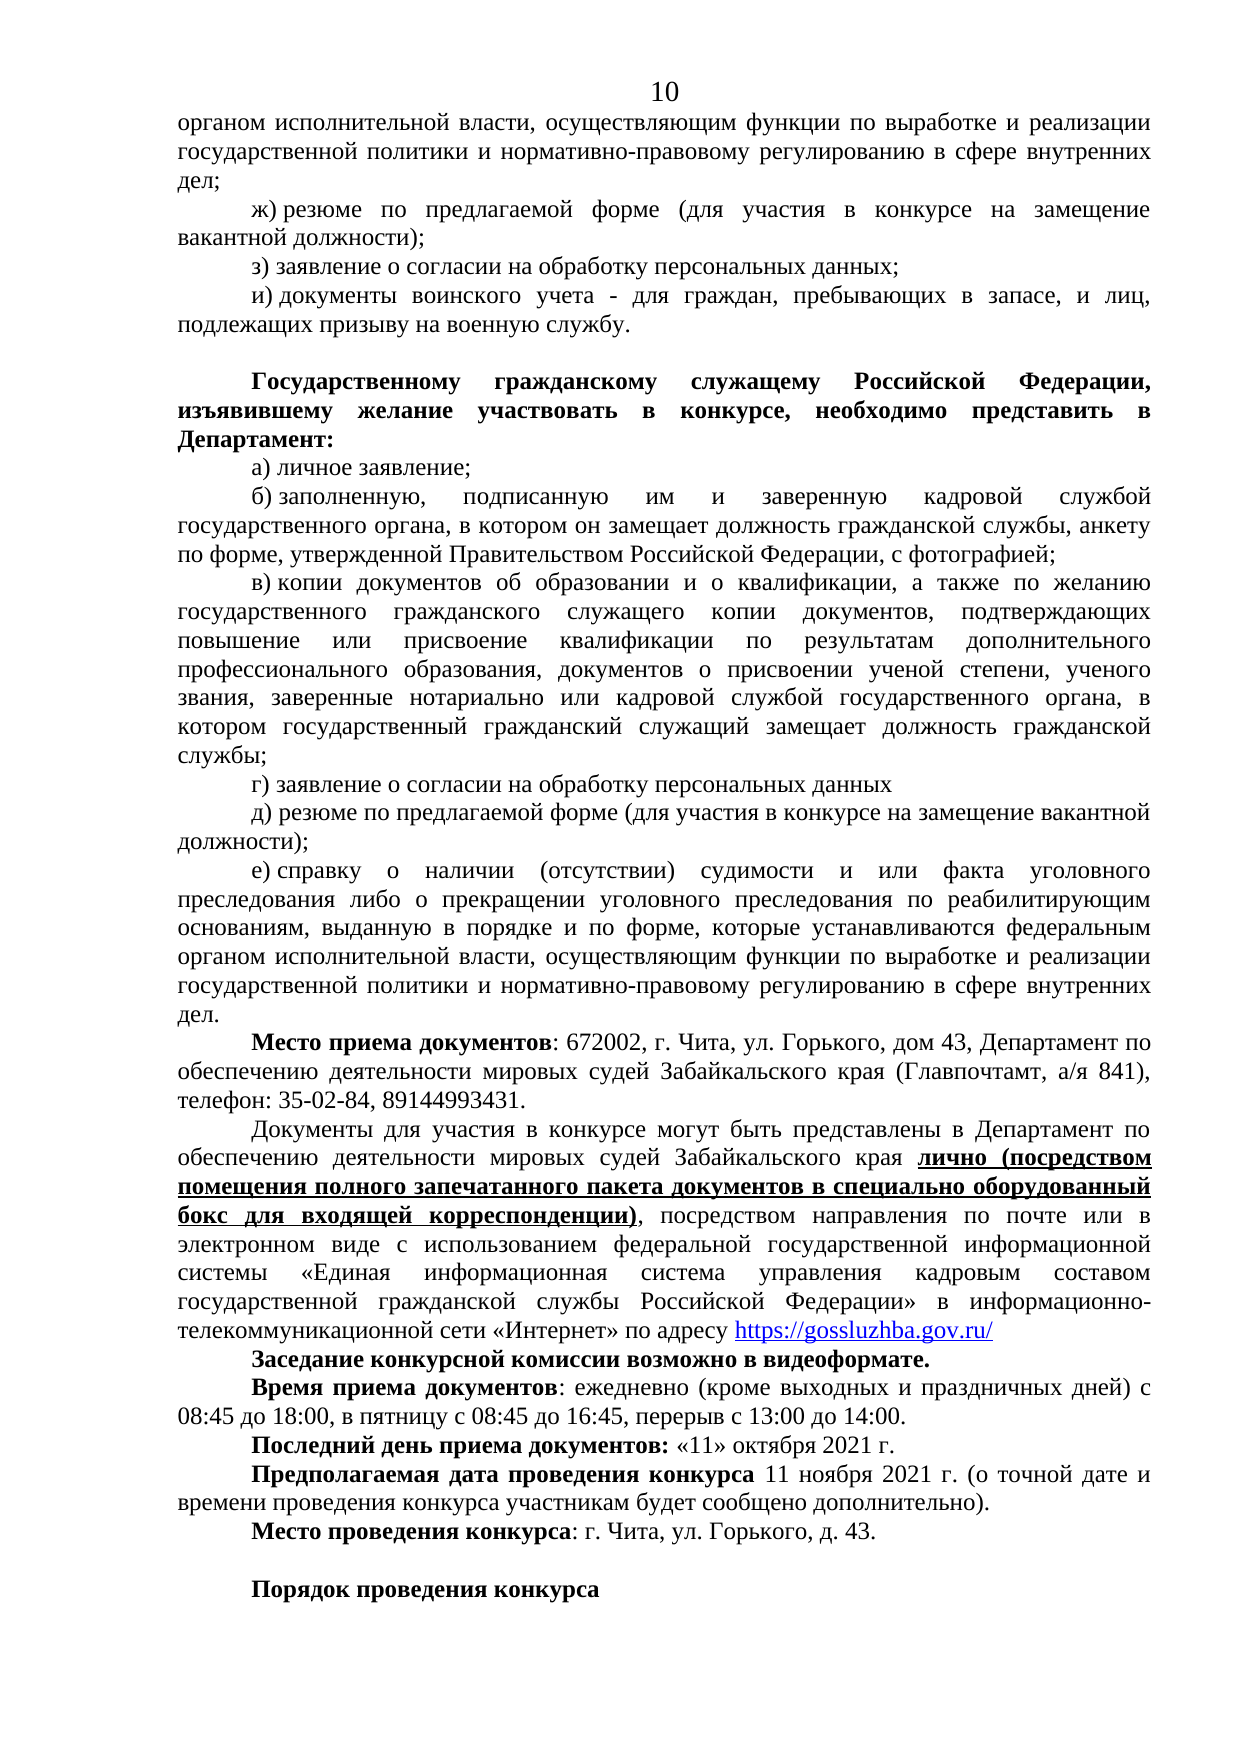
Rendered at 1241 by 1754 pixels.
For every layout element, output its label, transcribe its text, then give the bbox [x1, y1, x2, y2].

text е) справку о наличии (отсутствии) судимости и или факта уголовного преследования либо о прекращении уголовного преследования по реабилитирующим основаниям, выданную в порядке и по форме, которые устанавливаются федеральным органом исполнительной власти, осуществляющим функции по выработке и реализации государственной политики и нормативно-правовому регулированию в сфере внутренних дел. [177, 855, 1152, 1027]
text Место проведения конкурса: г. Чита, ул. Горького, д. 43. [177, 1516, 1152, 1545]
text Заседание конкурсной комиссии возможно в видеоформате. [177, 1344, 1152, 1372]
text Последний день приема документов: «11» октября 2021 г. [177, 1430, 1152, 1459]
text Предполагаемая дата проведения конкурса 11 ноября 2021 г. (о точной дате и времени проведения конкурса участникам будет сообщено дополнительно). [177, 1459, 1152, 1516]
text Время приема документов: ежедневно (кроме выходных и праздничных дней) с 08:45 до 18:00, в пятницу с 08:45 до 16:45, перерыв с 13:00 до 14:00. [177, 1372, 1152, 1430]
text в) копии документов об образовании и о квалификации, а также по желанию государственного гражданского служащего копии документов, подтверждающих повышение или присвоение квалификации по результатам дополнительного профессионального образования, документов о присвоении ученой степени, ученого звания, заверенные нотариально или кадровой службой государственного органа, в котором государственный гражданский служащий замещает должность гражданской службы; [177, 567, 1152, 769]
text Документы для участия в конкурсе могут быть представлены в Департамент по обеспечению деятельности мировых судей Забайкальского края лично (посредством помещения полного запечатанного пакета документов в специально оборудованный бокс для входящей корреспонденции), посредством направления по почте или в электронном виде с использованием федеральной государственной информационной системы «Единая информационная система управления кадровым составом государственной гражданской службы Российской Федерации» в информационно-телекоммуникационной сети «Интернет» по адресу https://gossluzhba.gov.ru/ [177, 1114, 1152, 1344]
text д) резюме по предлагаемой форме (для участия в конкурсе на замещение вакантной должности); [177, 797, 1152, 855]
text и) документы воинского учета - для граждан, пребывающих в запасе, и лиц, подлежащих призыву на военную службу. [177, 280, 1152, 337]
text Государственному гражданскому служащему Российской Федерации, изъявившему желание участвовать в конкурсе, необходимо представить в Департамент: [177, 366, 1152, 452]
text з) заявление о согласии на обработку персональных данных; [177, 251, 1152, 280]
text Порядок проведения конкурса [177, 1574, 1152, 1602]
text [177, 107, 1152, 194]
text ж) резюме по предлагаемой форме (для участия в конкурсе на замещение вакантной должности); [177, 194, 1152, 251]
text г) заявление о согласии на обработку персональных данных [177, 769, 1152, 797]
text а) личное заявление; [177, 452, 1152, 481]
text Место приема документов: 672002, г. Чита, ул. Горького, дом 43, Департамент по обеспечению деятельности мировых судей Забайкальского края (Главпочтамт, а/я 841), телефон: 35-02-84, 89144993431. [177, 1027, 1152, 1114]
text б) заполненную, подписанную им и заверенную кадровой службой государственного органа, в котором он замещает должность гражданской службы, анкету по форме, утвержденной Правительством Российской Федерации, с фотографией; [177, 481, 1152, 567]
